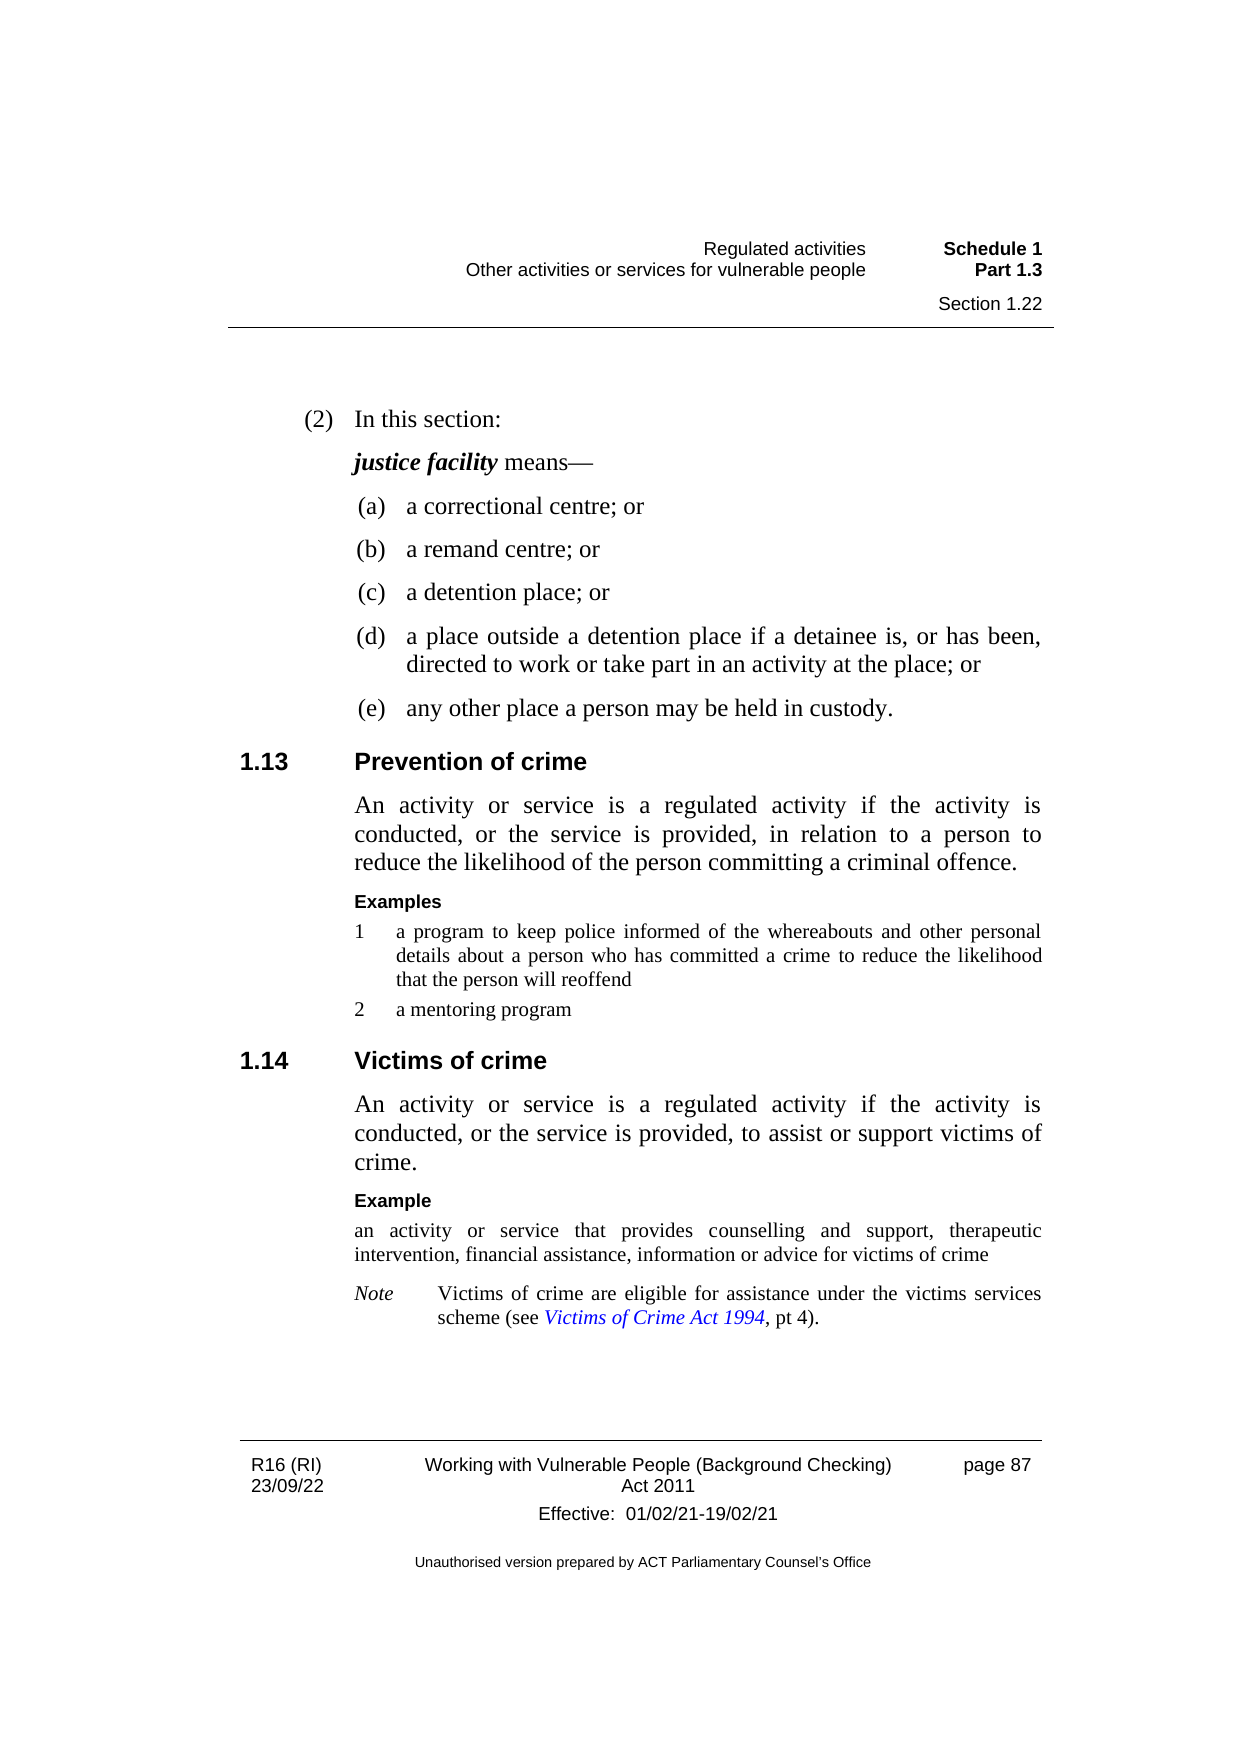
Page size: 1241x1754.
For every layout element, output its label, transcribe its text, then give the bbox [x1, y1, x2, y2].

text (e) any other place a person may be held in custody. [239, 693, 1042, 722]
text (2) In this section: [239, 404, 1042, 433]
text (d) a place outside a detention place if a detainee is, or has been, directed to work or take part in an activity at the place; or [239, 621, 1042, 678]
text (a) a correctional centre; or [239, 491, 1042, 519]
text 1 a program to keep police informed of the whereabouts and other personal details about a person who has committed a crime to reduce the likelihood that the person will reoffend [354, 919, 1042, 991]
text an activity or service that provides counselling and support, therapeutic intervention, financial assistance, information or advice for victims of crime [354, 1218, 1042, 1266]
text An activity or service is a regulated activity if the activity is conducted, or the service is provided, in relation to a person to reduce the likelihood of the person committing a criminal offence. [354, 790, 1042, 876]
text An activity or service is a regulated activity if the activity is conducted, or the service is provided, to assist or support victims of crime. [354, 1089, 1042, 1176]
text Note Victims of crime are eligible for assistance under the victims services scheme (see Victims of Crime Act 1994, pt 4). [354, 1281, 1042, 1329]
text (c) a detention place; or [239, 577, 1042, 606]
text Example [354, 1190, 1042, 1212]
subtitle 1.13 Prevention of crime [239, 747, 1042, 775]
text 2 a mentoring program [354, 997, 1042, 1021]
text (b) a remand centre; or [239, 534, 1042, 563]
text Examples [354, 891, 1042, 912]
subtitle 1.14 Victims of crime [239, 1046, 1042, 1075]
text justice facility means— [354, 447, 1042, 476]
